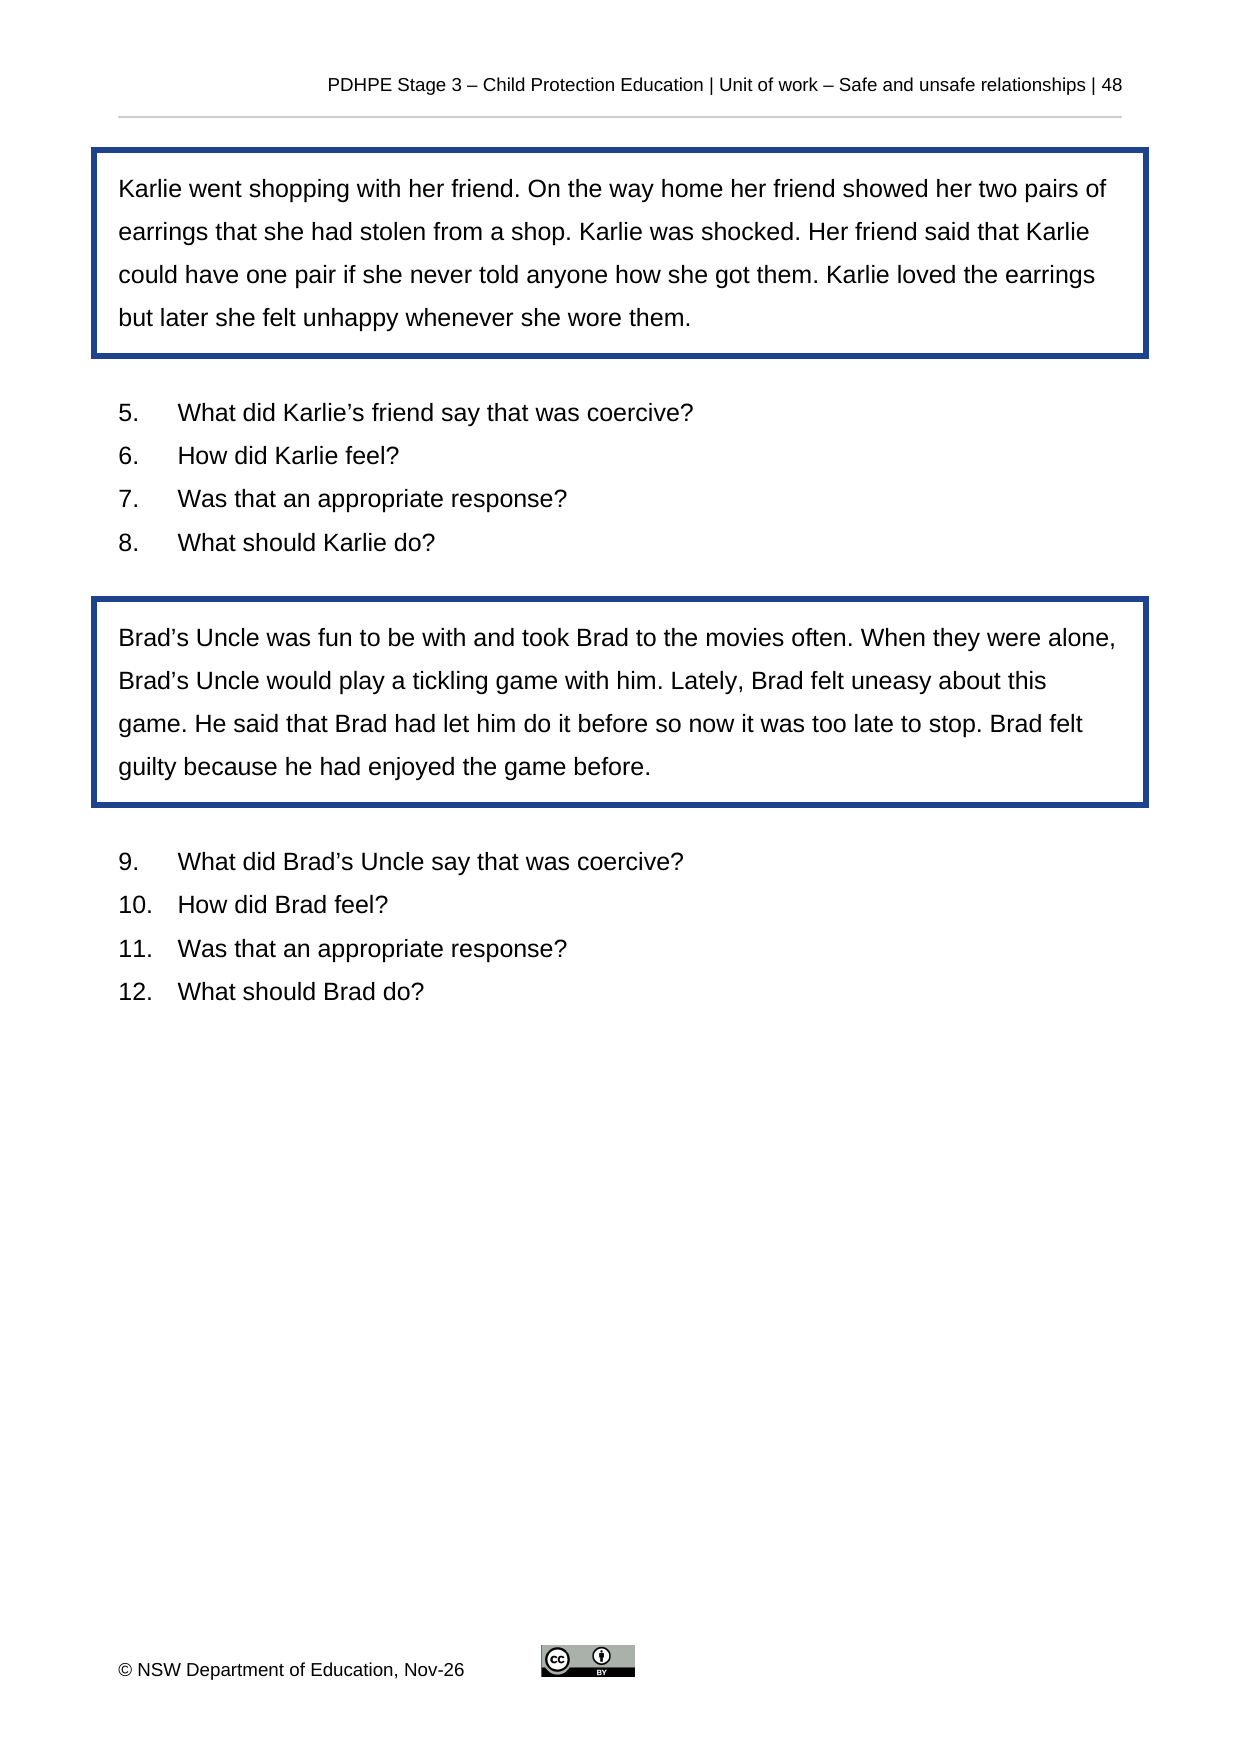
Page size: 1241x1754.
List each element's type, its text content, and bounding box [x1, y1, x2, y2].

picture [541, 1645, 635, 1677]
list What did Karlie’s friend say that was coercive? [118, 398, 1122, 427]
list How did Brad feel? [118, 891, 1122, 919]
list What should Karlie do? [118, 528, 1122, 556]
list How did Karlie feel? [118, 441, 1122, 470]
list What should Brad do? [118, 977, 1122, 1006]
list Was that an appropriate response? [118, 934, 1122, 962]
text Brad’s Uncle was fun to be with and took Brad to the movies often. When they were alone, Brad’s Uncle would play a tickling game with him. Lately, Brad felt uneasy about this game. He said that Brad had let him do it before so now it was too late to stop. Brad felt guilty because he had enjoyed the game before. [97, 602, 1143, 802]
text Karlie went shopping with her friend. On the way home her friend showed her two pairs of earrings that she had stolen from a shop. Karlie was shocked. Her friend said that Karlie could have one pair if she never told anyone how she got them. Karlie loved the earrings but later she felt unhappy whenever she wore them. [97, 153, 1143, 353]
list What did Brad’s Uncle say that was coercive? [118, 847, 1122, 876]
list Was that an appropriate response? [118, 484, 1122, 513]
